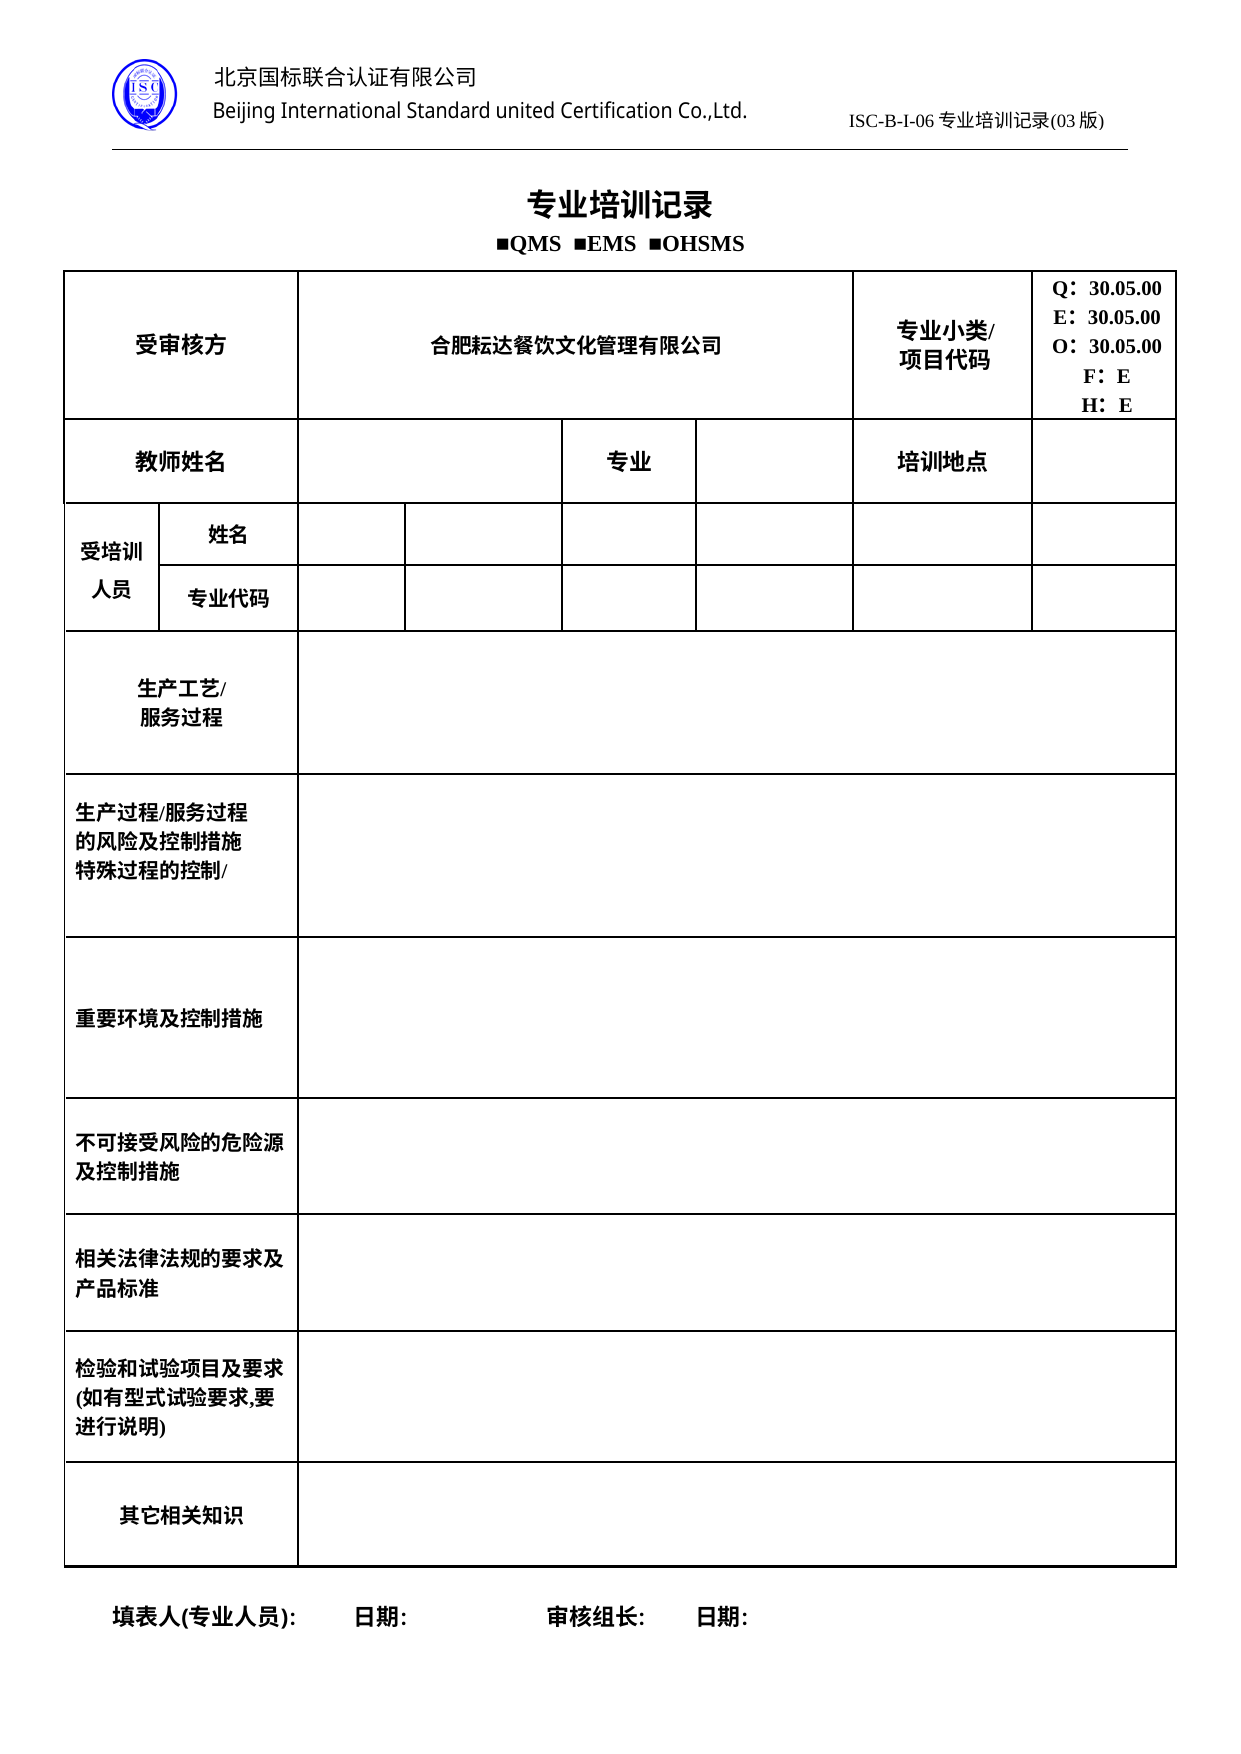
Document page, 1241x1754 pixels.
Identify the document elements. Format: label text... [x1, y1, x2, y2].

table_header Q：30.05.00 E：30.05.00 O：30.05.00 F：E H：E [1033, 272, 1175, 418]
table_cell [697, 566, 852, 630]
table_cell 检验和试验项目及要求(如有型式试验要求,要进行说明) [65, 1331, 297, 1461]
table_cell 受培训人员 [65, 503, 158, 630]
table_cell [406, 504, 561, 563]
table_cell [697, 420, 852, 502]
table_header 受审核方 [65, 272, 297, 418]
text 专业培训记录 [112, 187, 1128, 224]
table_cell [299, 566, 404, 630]
table_cell 教师姓名 [65, 420, 297, 502]
table_cell 重要环境及控制措施 [65, 937, 297, 1097]
text ■QMS ■EMS ■OHSMS [112, 224, 1128, 258]
table_cell [299, 1463, 1175, 1565]
table_cell [563, 566, 695, 630]
table_cell 专业 [563, 420, 695, 502]
table_cell [299, 1215, 1175, 1330]
table_cell [563, 504, 695, 563]
table_cell [1033, 504, 1175, 563]
table_cell 不可接受风险的危险源及控制措施 [65, 1098, 297, 1213]
table_header 专业小类/ 项目代码 [854, 272, 1031, 418]
table_cell 专业代码 [160, 566, 297, 630]
table_cell 生产工艺/ 服务过程 [65, 631, 297, 773]
table_cell [406, 566, 561, 630]
text 填表人(专业人员)： 日期： 审核组长： 日期： [112, 1599, 1128, 1632]
table_cell [299, 504, 404, 563]
table_cell 培训地点 [854, 420, 1031, 502]
table_cell [299, 632, 1175, 773]
table_cell 相关法律法规的要求及产品标准 [65, 1214, 297, 1330]
table_cell [299, 420, 561, 502]
table_cell [299, 938, 1175, 1097]
table_cell [854, 566, 1031, 630]
table_cell [1033, 566, 1175, 630]
table_header 合肥耘达餐饮文化管理有限公司 [299, 272, 852, 418]
table_cell [854, 504, 1031, 563]
table_cell 生产过程/服务过程 的风险及控制措施 特殊过程的控制/ [65, 774, 297, 936]
table_cell 其它相关知识 [65, 1462, 297, 1565]
table_cell [299, 1099, 1175, 1213]
picture [112, 59, 180, 131]
table_cell [299, 775, 1175, 936]
table_cell [1033, 420, 1175, 502]
table_cell [697, 504, 852, 563]
table_cell [299, 1332, 1175, 1461]
table_cell 姓名 [160, 504, 297, 563]
